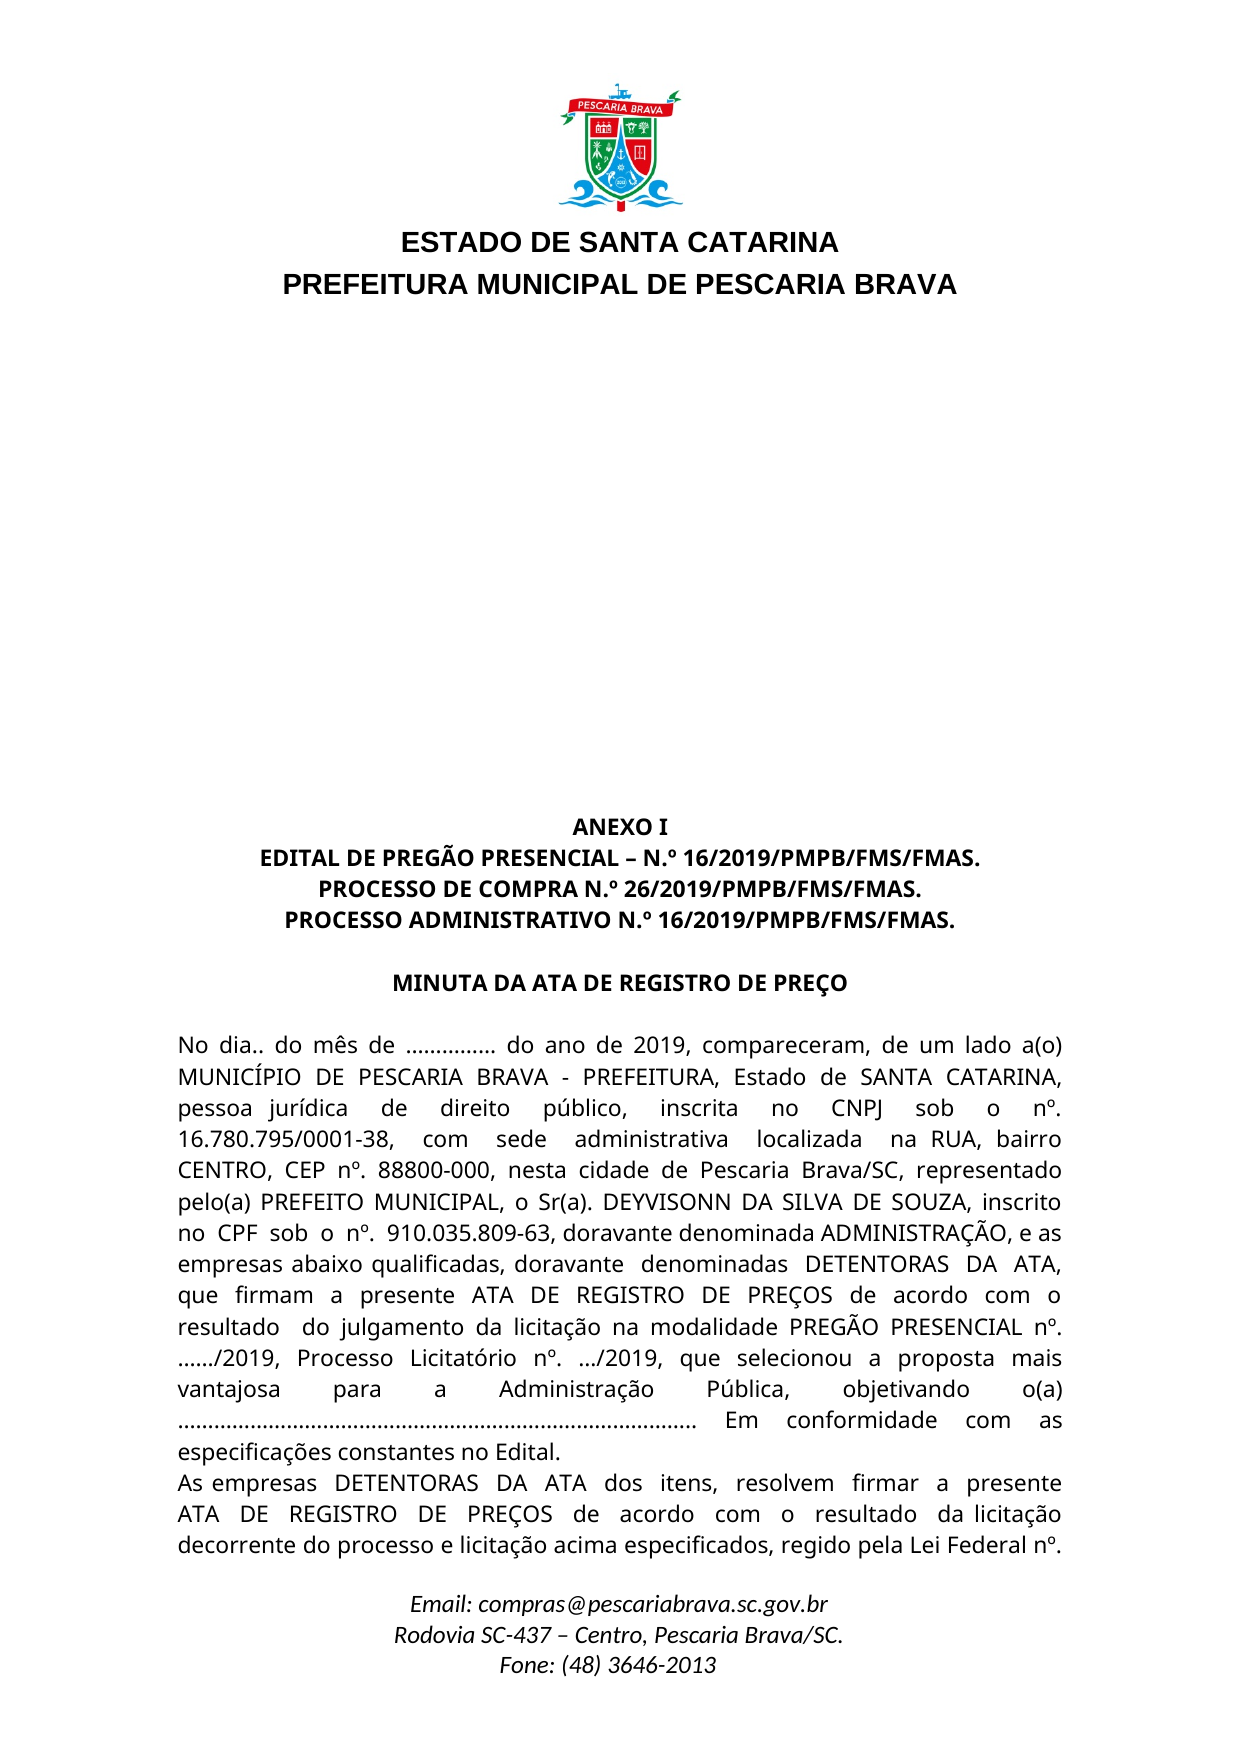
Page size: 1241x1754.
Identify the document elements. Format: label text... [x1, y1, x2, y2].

text EDITAL DE PREGÃO PRESENCIAL – N.º 16/2019/PMPB/FMS/FMAS. [177, 842, 1063, 873]
text PROCESSO ADMINISTRATIVO N.º 16/2019/PMPB/FMS/FMAS. [177, 904, 1063, 935]
text ANEXO I [177, 810, 1063, 842]
text MINUTA DA ATA DE REGISTRO DE PREÇO [177, 967, 1063, 998]
text PROCESSO DE COMPRA N.º 26/2019/PMPB/FMS/FMAS. [177, 873, 1063, 904]
picture [509, 73, 732, 222]
text No dia.. do mês de …………… do ano de 2019, compareceram, de um lado a(o) MUNICÍPIO DE PESCARIA BRAVA - PREFEITURA, Estado de SANTA CATARINA, pessoa jurídica de direito público, inscrita no CNPJ sob o nº. 16.780.795/0001-38, com sede administrativa localizada na RUA, bairro CENTRO, CEP nº. 88800-000, nesta cidade de Pescaria Brava/SC, representado pelo(a) PREFEITO MUNICIPAL, o Sr(a). DEYVISONN DA SILVA DE SOUZA, inscrito no CPF sob o nº. 910.035.809-63, doravante denominada ADMINISTRAÇÃO, e as empresas abaixo qualificadas, doravante denominadas DETENTORAS DA ATA, que firmam a presente ATA DE REGISTRO DE PREÇOS de acordo com o resultado do julgamento da licitação na modalidade PREGÃO PRESENCIAL nº. ……/2019, Processo Licitatório nº. …/2019, que selecionou a proposta mais vantajosa para a Administração Pública, objetivando o(a) ………………………………………………………………………….. Em conformidade com as especificações constantes no Edital. [177, 1029, 1063, 1467]
